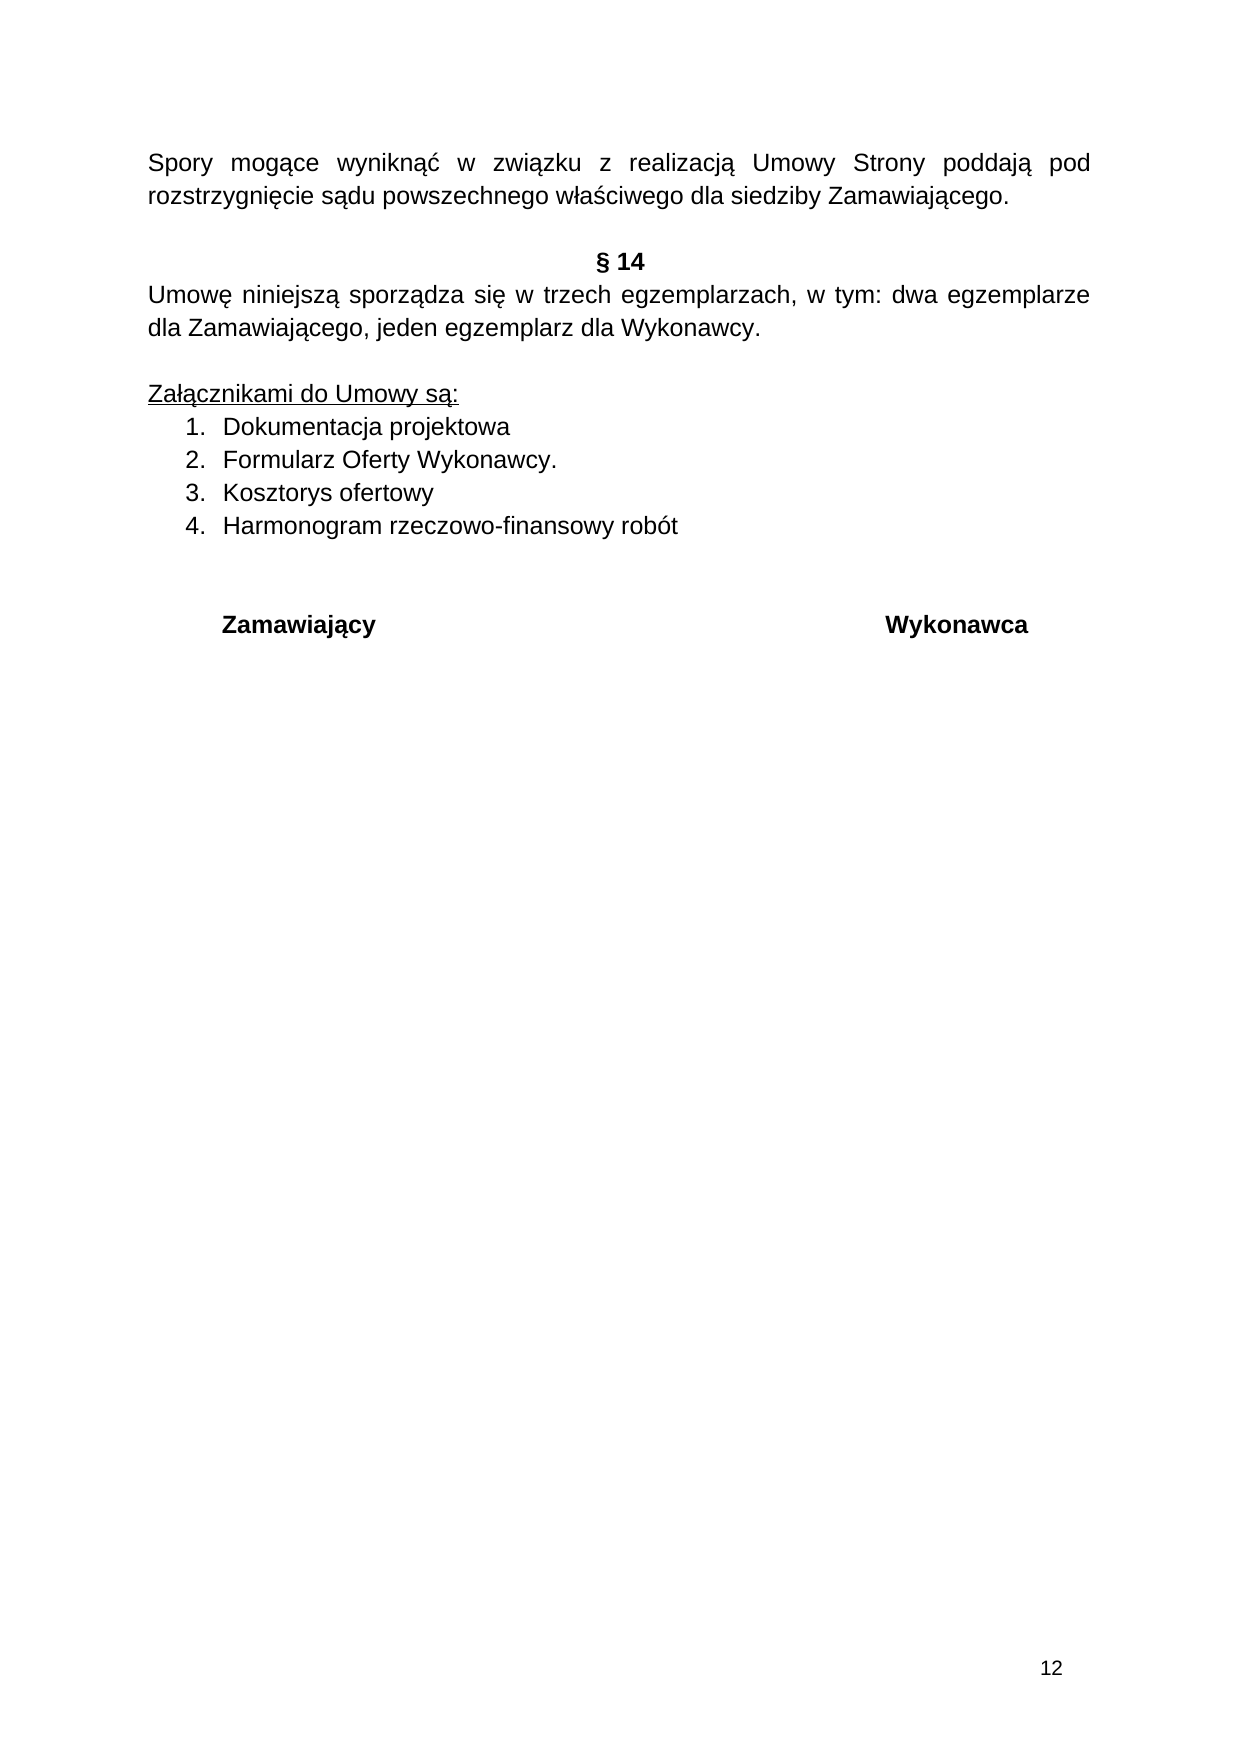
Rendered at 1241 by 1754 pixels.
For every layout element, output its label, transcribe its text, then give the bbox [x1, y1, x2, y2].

text Spory mogące wyniknąć w związku z realizacją Umowy Strony poddają pod rozstrzygnięcie sądu powszechnego właściwego dla siedziby Zamawiającego. [148, 148, 1092, 209]
text § 14 [148, 247, 1092, 276]
list Dokumentacja projektowa [185, 412, 1092, 441]
text Umowę niniejszą sporządza się w trzech egzemplarzach, w tym: dwa egzemplarze dla Zamawiającego, jeden egzemplarz dla Wykonawcy. [148, 280, 1092, 342]
text Zamawiający Wykonawca [192, 610, 1092, 672]
list Kosztorys ofertowy [185, 478, 1092, 507]
list Formularz Oferty Wykonawcy. [185, 445, 1092, 474]
list Harmonogram rzeczowo-finansowy robót [185, 511, 1092, 540]
text Załącznikami do Umowy są: [148, 379, 1092, 408]
